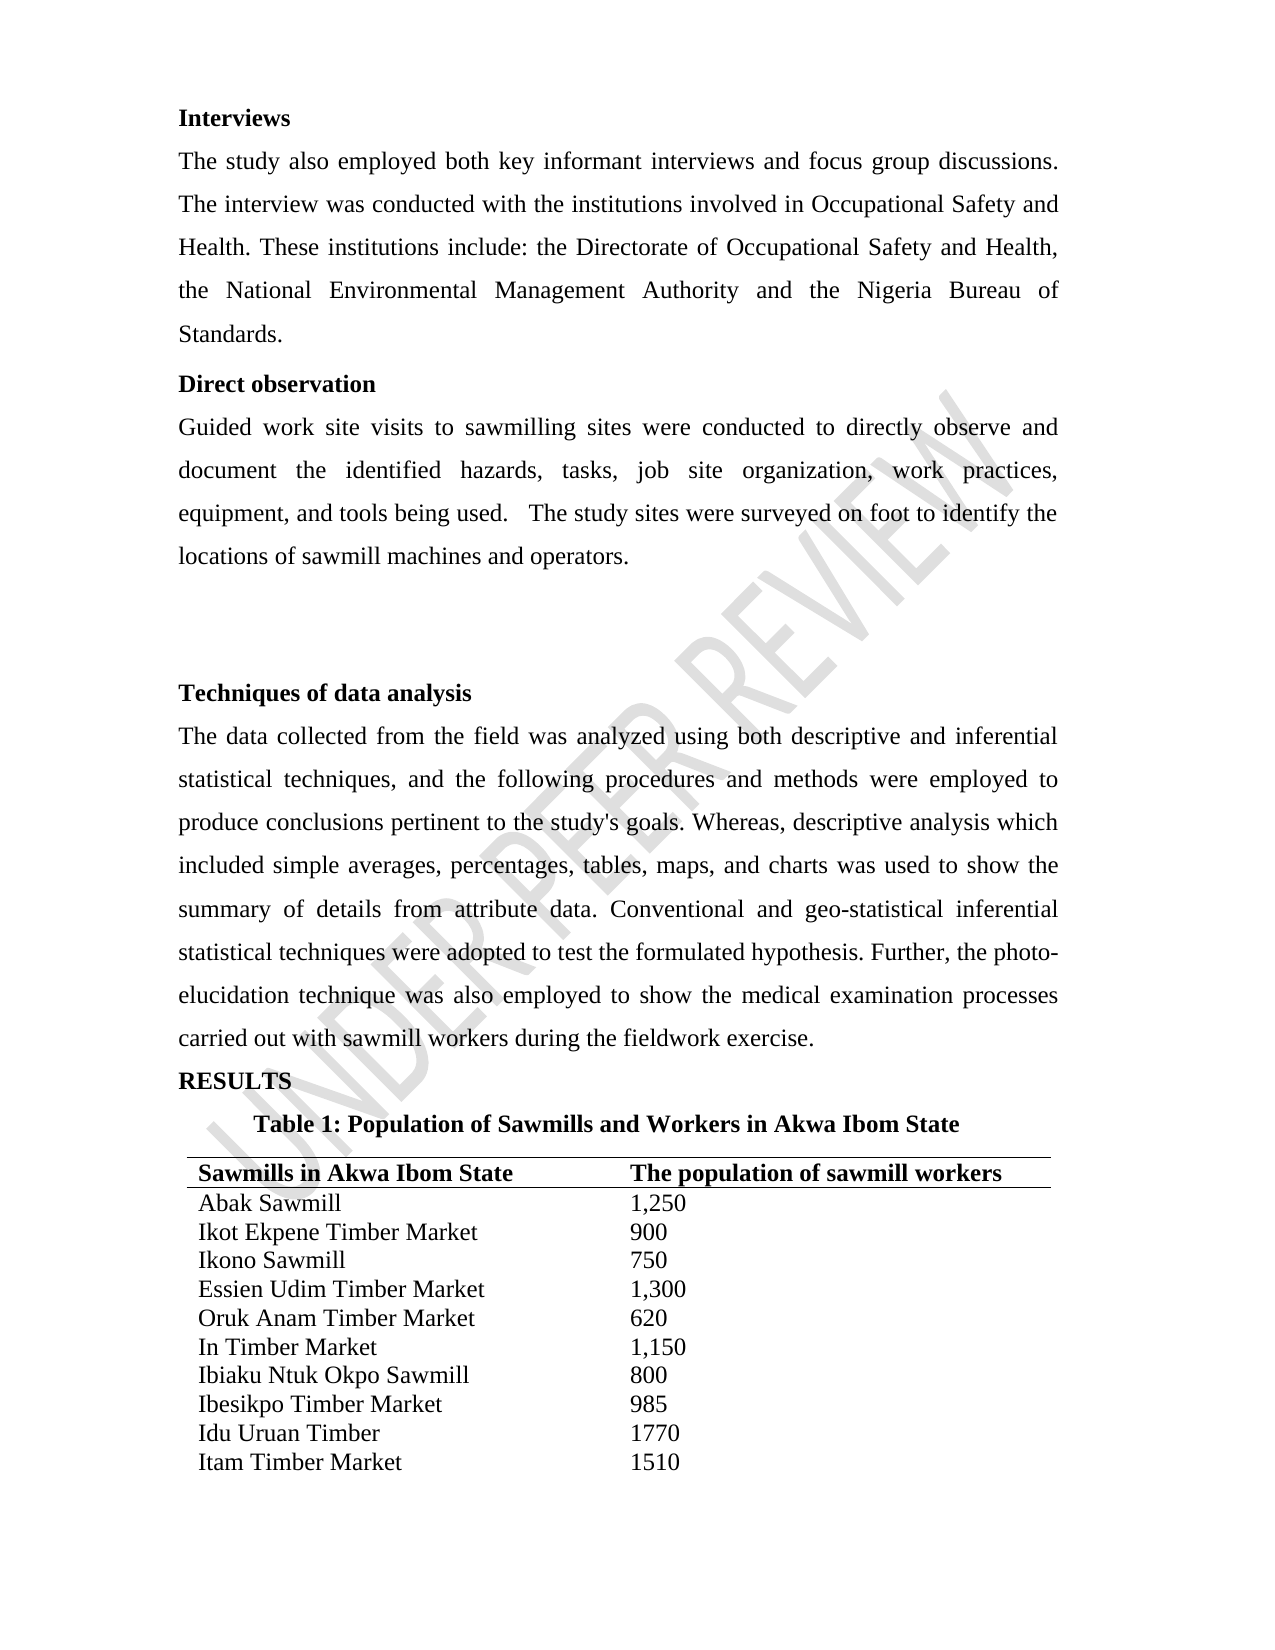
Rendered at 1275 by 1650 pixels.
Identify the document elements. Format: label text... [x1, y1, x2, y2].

table_header Sawmills in Akwa Ibom State [187, 1158, 619, 1187]
table_cell 1770 [619, 1418, 1051, 1447]
table_cell 985 [619, 1389, 1051, 1418]
table_cell Essien Udim Timber Market [187, 1274, 619, 1303]
table_cell 1,300 [619, 1274, 1051, 1303]
table_cell Ibiaku Ntuk Okpo Sawmill [187, 1360, 619, 1389]
table_header The population of sawmill workers [619, 1158, 1051, 1187]
table_cell 750 [619, 1245, 1051, 1274]
table_cell Ikot Ekpene Timber Market [187, 1217, 619, 1245]
text The study also employed both key informant interviews and focus group discussions. The interview was conducted with the institutions involved in Occupational Safety and Health. These institutions include: the Directorate of Occupational Safety and Health, the National Environmental Management Authority and the Nigeria Bureau of Standards. [178, 146, 1059, 347]
text RESULTS [103, 1066, 1059, 1095]
table_cell Oruk Anam Timber Market [187, 1303, 619, 1332]
text Guided work site visits to sawmilling sites were conducted to directly observe and document the identified hazards, tasks, job site organization, work practices, equipment, and tools being used. The study sites were surveyed on foot to identify the locations of sawmill machines and operators. [178, 412, 1059, 570]
table_cell 900 [619, 1217, 1051, 1245]
table_cell In Timber Market [187, 1332, 619, 1360]
text Interviews [103, 103, 1059, 132]
table_cell 1,250 [619, 1188, 1051, 1217]
text The data collected from the field was analyzed using both descriptive and inferential statistical techniques, and the following procedures and methods were employed to produce conclusions pertinent to the study's goals. Whereas, descriptive analysis which included simple averages, percentages, tables, maps, and charts was used to show the summary of details from attribute data. Conventional and geo-statistical inferential statistical techniques were adopted to test the formulated hypothesis. Further, the photo-elucidation technique was also employed to show the medical examination processes carried out with sawmill workers during the fieldwork exercise. [103, 721, 1059, 1052]
table_cell 1510 [619, 1447, 1051, 1475]
table_cell Idu Uruan Timber [187, 1418, 619, 1447]
table_cell Ibesikpo Timber Market [187, 1389, 619, 1418]
table_cell 1,150 [619, 1332, 1051, 1360]
table_cell Ikono Sawmill [187, 1245, 619, 1274]
table_cell 800 [619, 1360, 1051, 1389]
table_cell Itam Timber Market [187, 1447, 619, 1475]
text Table 1: Population of Sawmills and Workers in Akwa Ibom State [178, 1109, 1059, 1138]
table_cell 620 [619, 1303, 1051, 1332]
text Techniques of data analysis [178, 678, 1059, 707]
text Direct observation [178, 369, 1059, 398]
table_cell Abak Sawmill [187, 1188, 619, 1217]
